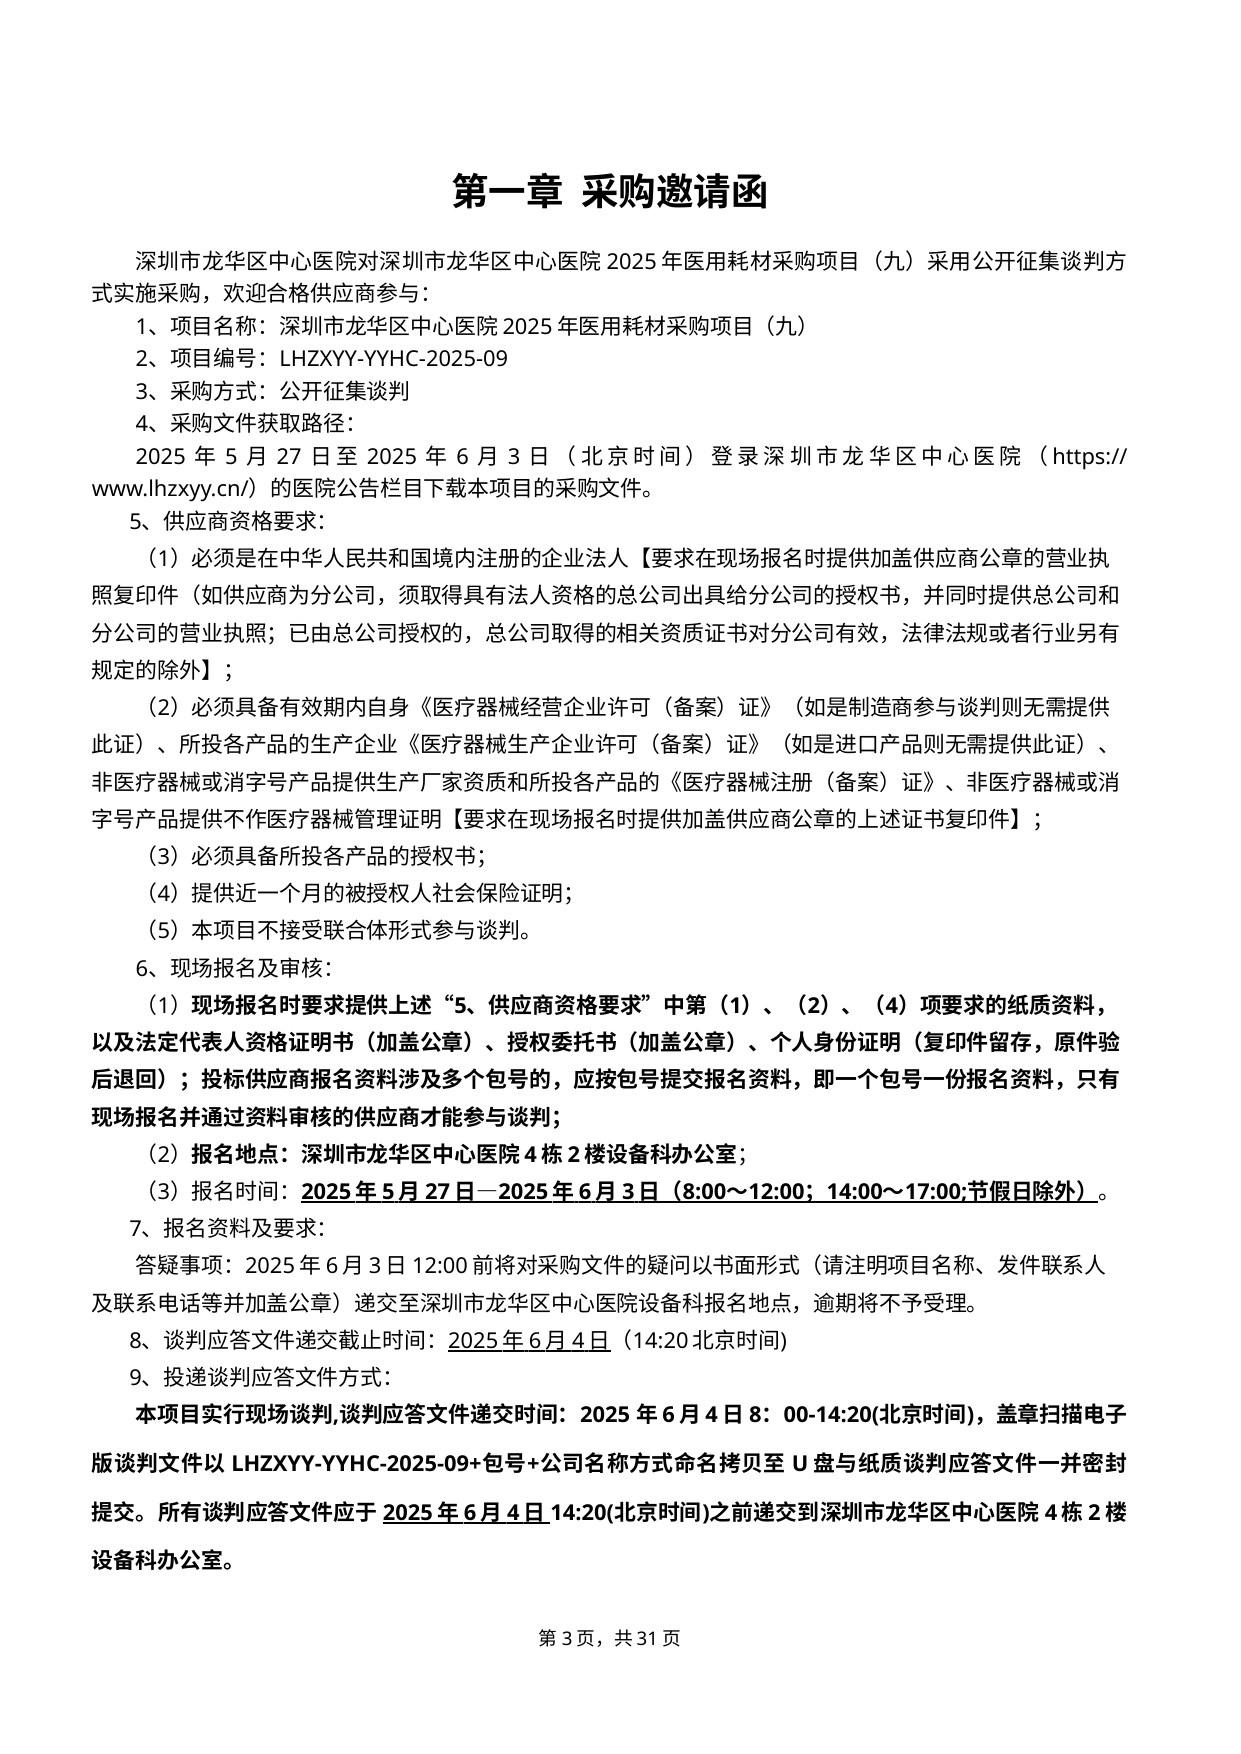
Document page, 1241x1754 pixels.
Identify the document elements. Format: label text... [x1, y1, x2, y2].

text 6、现场报名及审核： [92, 950, 1128, 983]
text 7、报名资料及要求： [129, 1211, 1128, 1243]
text 2、项目编号：LHZXYY-YYHC-2025-09 [92, 341, 1128, 373]
text （2）报名地点：深圳市龙华区中心医院4栋2楼设备科办公室； [92, 1136, 1128, 1169]
text 2025年5月27日至2025年6月3日（北京时间）登录深圳市龙华区中心医院（https://www.lhzxyy.cn/）的医院公告栏目下载本项目的采购文件。 [92, 438, 1128, 503]
text 3、采购方式：公开征集谈判 [92, 373, 1128, 406]
text 8、谈判应答文件递交截止时间：2025年6月4日（14:20北京时间) [129, 1322, 1128, 1355]
list 采购邀请函 [92, 162, 1128, 216]
text （3）必须具备所投各产品的授权书； [92, 839, 1128, 871]
text 本项目实行现场谈判,谈判应答文件递交时间：2025 年6月4日 8：00-14:20(北京时间)，盖章扫描电子版谈判文件以LHZXYY-YYHC-2025-09+包号+公司名称方式命名拷贝至U盘与纸质谈判应答文件一并密封提交。所有谈判应答文件应于2025年6月4日14:20(北京时间)之前递交到深圳市龙华区中心医院4栋2楼设备科办公室。 [92, 1397, 1128, 1576]
text 4、采购文件获取路径： [92, 406, 1128, 438]
text （2）必须具备有效期内自身《医疗器械经营企业许可（备案）证》（如是制造商参与谈判则无需提供此证）、所投各产品的生产企业《医疗器械生产企业许可（备案）证》（如是进口产品则无需提供此证）、非医疗器械或消字号产品提供生产厂家资质和所投各产品的《医疗器械注册（备案）证》、非医疗器械或消字号产品提供不作医疗器械管理证明【要求在现场报名时提供加盖供应商公章的上述证书复印件】； [92, 689, 1128, 834]
text （3）报名时间：2025年5月27日—2025年6月3日（8:00～12:00；14:00～17:00;节假日除外）。 [92, 1174, 1128, 1206]
text （1）必须是在中华人民共和国境内注册的企业法人【要求在现场报名时提供加盖供应商公章的营业执照复印件（如供应商为分公司，须取得具有法人资格的总公司出具给分公司的授权书，并同时提供总公司和分公司的营业执照；已由总公司授权的，总公司取得的相关资质证书对分公司有效，法律法规或者行业另有规定的除外】； [92, 541, 1128, 685]
text 9、投递谈判应答文件方式： [129, 1360, 1128, 1392]
text 1、项目名称：深圳市龙华区中心医院2025年医用耗材采购项目（九） [92, 308, 1128, 341]
text 答疑事项：2025年6月3日12:00前将对采购文件的疑问以书面形式（请注明项目名称、发件联系人及联系电话等并加盖公章）递交至深圳市龙华区中心医院设备科报名地点，逾期将不予受理。 [92, 1248, 1128, 1318]
text （4）提供近一个月的被授权人社会保险证明； [92, 876, 1128, 908]
text 深圳市龙华区中心医院对深圳市龙华区中心医院2025年医用耗材采购项目（九）采用公开征集谈判方式实施采购，欢迎合格供应商参与： [92, 243, 1128, 308]
text （5）本项目不接受联合体形式参与谈判。 [92, 913, 1128, 946]
text 5、供应商资格要求： [129, 503, 1128, 536]
text （1）现场报名时要求提供上述“5、供应商资格要求”中第（1）、（2）、（4）项要求的纸质资料，以及法定代表人资格证明书（加盖公章）、授权委托书（加盖公章）、个人身份证明（复印件留存，原件验后退回）；投标供应商报名资料涉及多个包号的，应按包号提交报名资料，即一个包号一份报名资料，只有现场报名并通过资料审核的供应商才能参与谈判； [92, 987, 1128, 1132]
